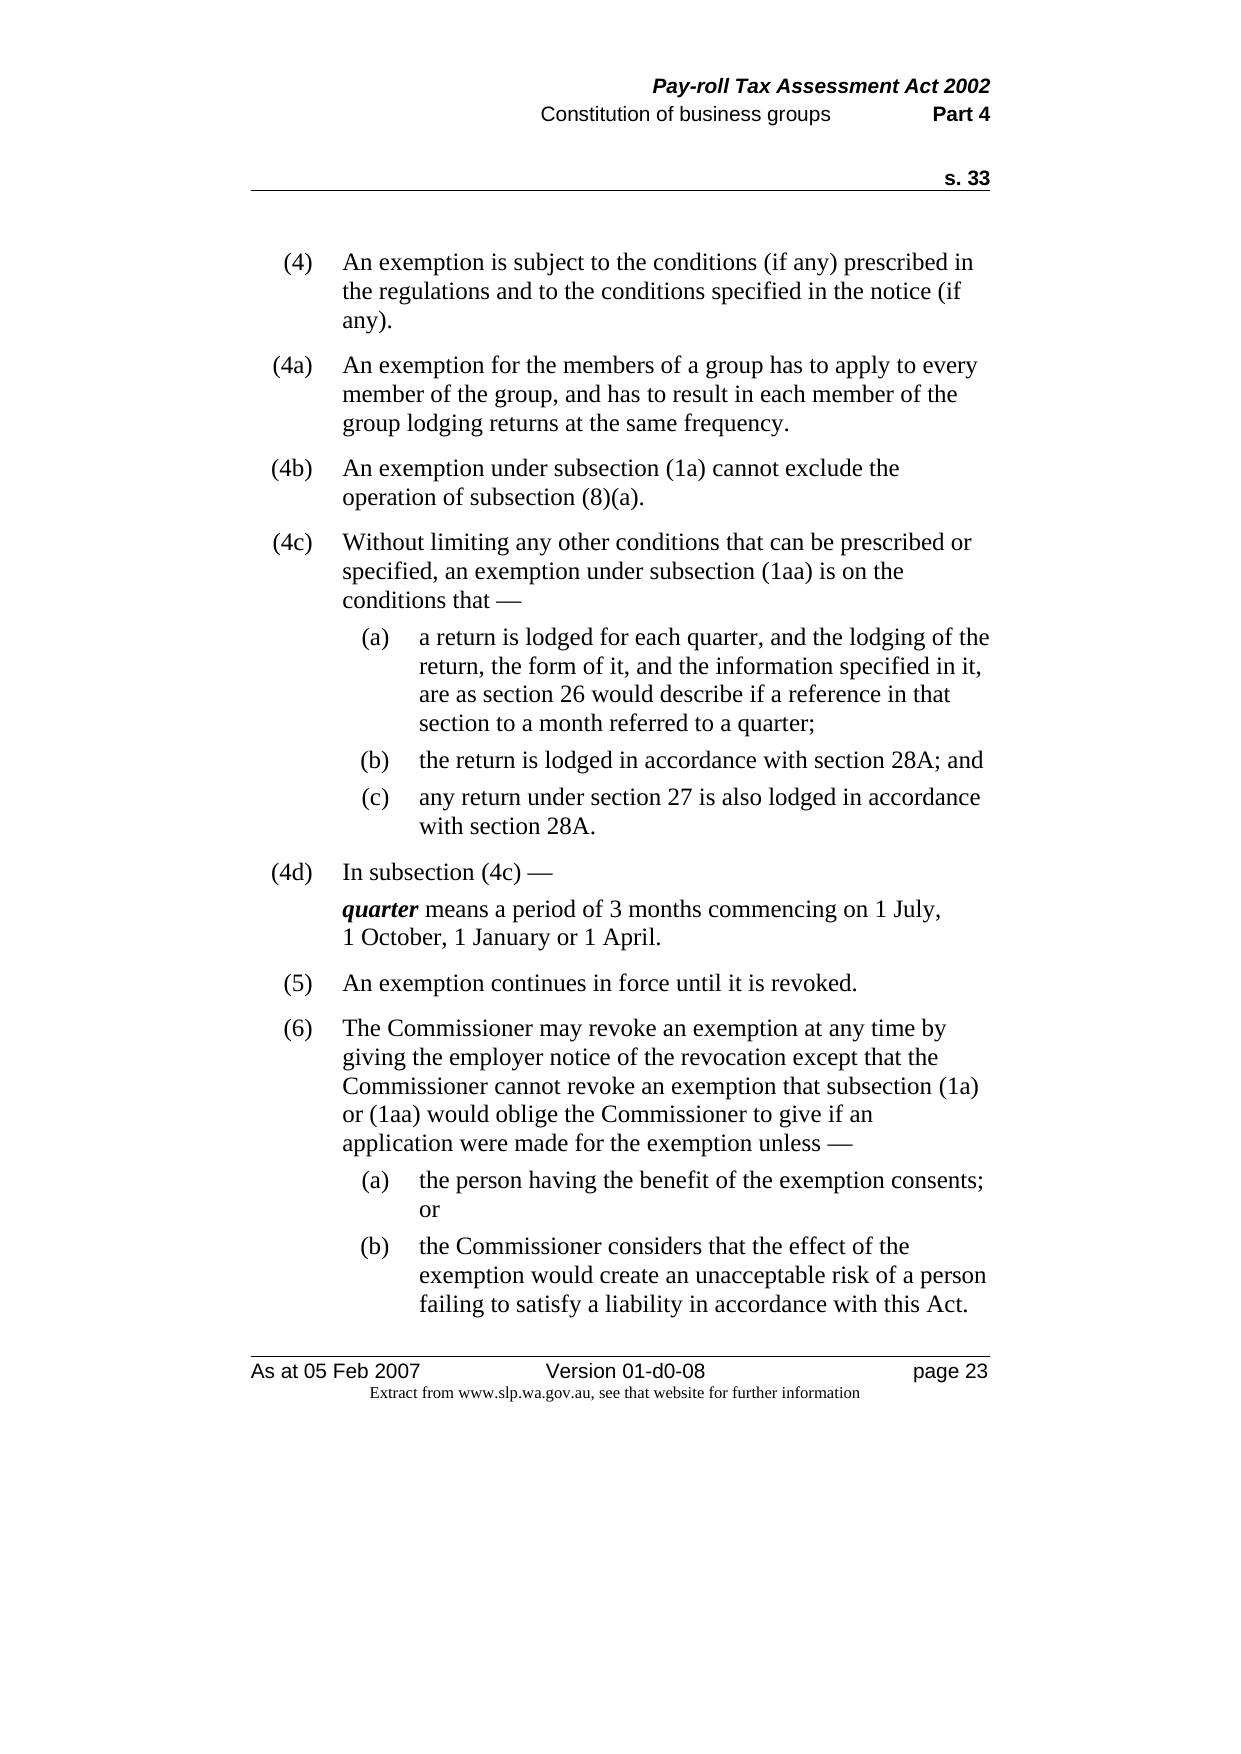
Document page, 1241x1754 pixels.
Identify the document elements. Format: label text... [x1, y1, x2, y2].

text (a) a return is lodged for each quarter, and the lodging of the return, the form of it, and the information specified in it, are as section 26 would describe if a reference in that section to a month referred to a quarter; [251, 622, 990, 737]
text (a) the person having the benefit of the exemption consents; or [251, 1165, 990, 1223]
text (4) An exemption is subject to the conditions (if any) prescribed in the regulations and to the conditions specified in the notice (if any). [251, 247, 990, 334]
text (c) any return under section 27 is also lodged in accordance with section 28A. [251, 782, 990, 840]
text quarter means a period of 3 months commencing on 1 July, 1 October, 1 January or 1 April. [251, 894, 990, 951]
text (6) The Commissioner may revoke an exemption at any time by giving the employer notice of the revocation except that the Commissioner cannot revoke an exemption that subsection (1a) or (1aa) would oblige the Commissioner to give if an application were made for the exemption unless — [251, 1013, 990, 1157]
text (b) the Commissioner considers that the effect of the exemption would create an unacceptable risk of a person failing to satisfy a liability in accordance with this Act. [251, 1231, 990, 1317]
text (4d) In subsection (4c) — [251, 857, 990, 885]
text (5) An exemption continues in force until it is revoked. [251, 968, 990, 997]
text (b) the return is lodged in accordance with section 28A; and [251, 745, 990, 774]
text (4a) An exemption for the members of a group has to apply to every member of the group, and has to result in each member of the group lodging returns at the same frequency. [251, 350, 990, 437]
text (4c) Without limiting any other conditions that can be prescribed or specified, an exemption under subsection (1aa) is on the conditions that — [251, 527, 990, 614]
text (4b) An exemption under subsection (1a) cannot exclude the operation of subsection (8)(a). [251, 453, 990, 511]
